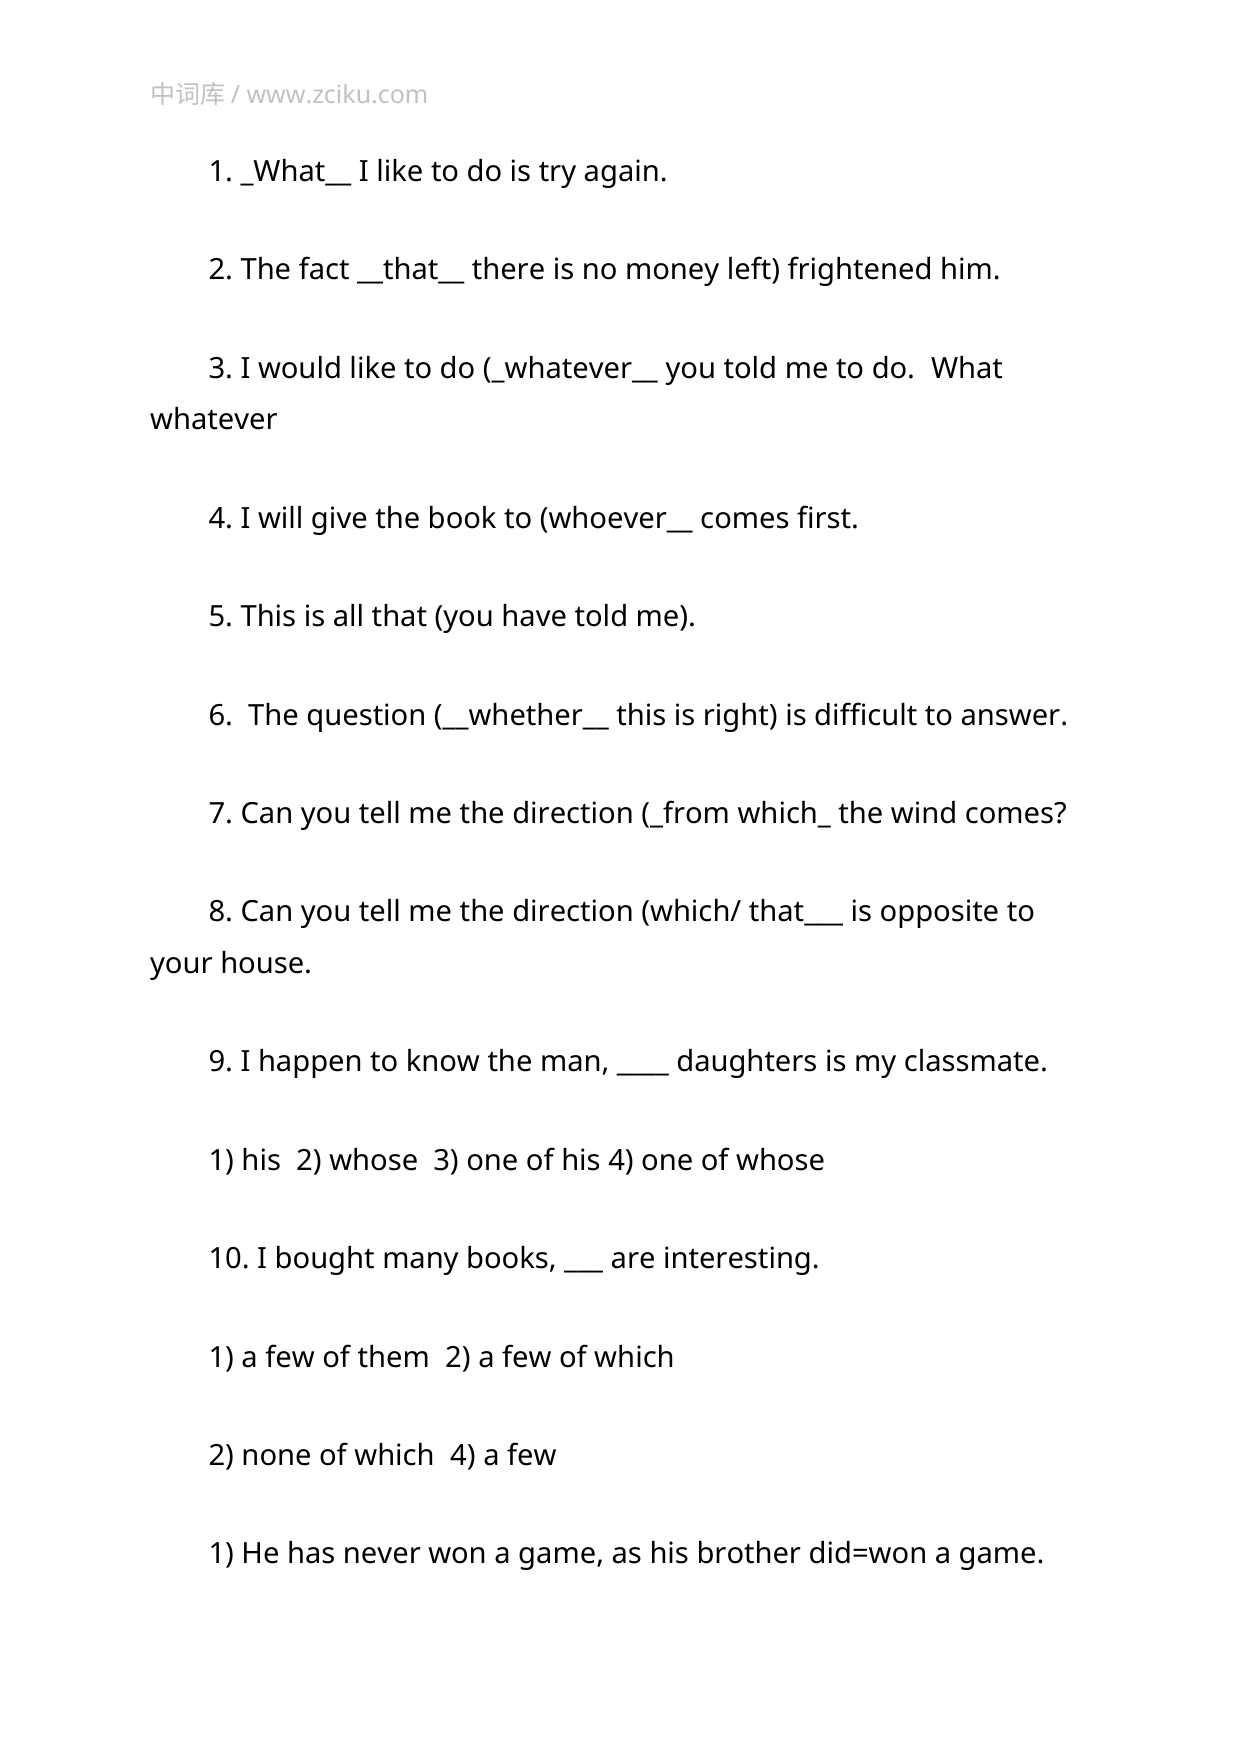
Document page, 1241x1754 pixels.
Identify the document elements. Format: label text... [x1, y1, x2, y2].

text 6. The question (__whether__ this is right) is difficult to answer. [150, 694, 1090, 733]
text 5. This is all that (you have told me). [150, 595, 1090, 635]
text 1) a few of them 2) a few of which [150, 1336, 1090, 1376]
text 3. I would like to do (_whatever__ you told me to do. What whatever [150, 347, 1090, 438]
text 1) He has never won a game, as his brother did=won a game. [150, 1533, 1090, 1572]
text 10. I bought many books, ___ are interesting. [150, 1237, 1090, 1277]
text 9. I happen to know the man, ____ daughters is my classmate. [150, 1041, 1090, 1080]
text 1) his 2) whose 3) one of his 4) one of whose [150, 1139, 1090, 1179]
text 7. Can you tell me the direction (_from which_ the wind comes? [150, 792, 1090, 832]
text 4. I will give the book to (whoever__ comes first. [150, 497, 1090, 537]
text 2) none of which 4) a few [150, 1434, 1090, 1474]
text 1. _What__ I like to do is try again. [150, 150, 1090, 190]
text 2. The fact __that__ there is no money left) frightened him. [150, 248, 1090, 288]
text 8. Can you tell me the direction (which/ that___ is opposite to your house. [150, 891, 1090, 982]
